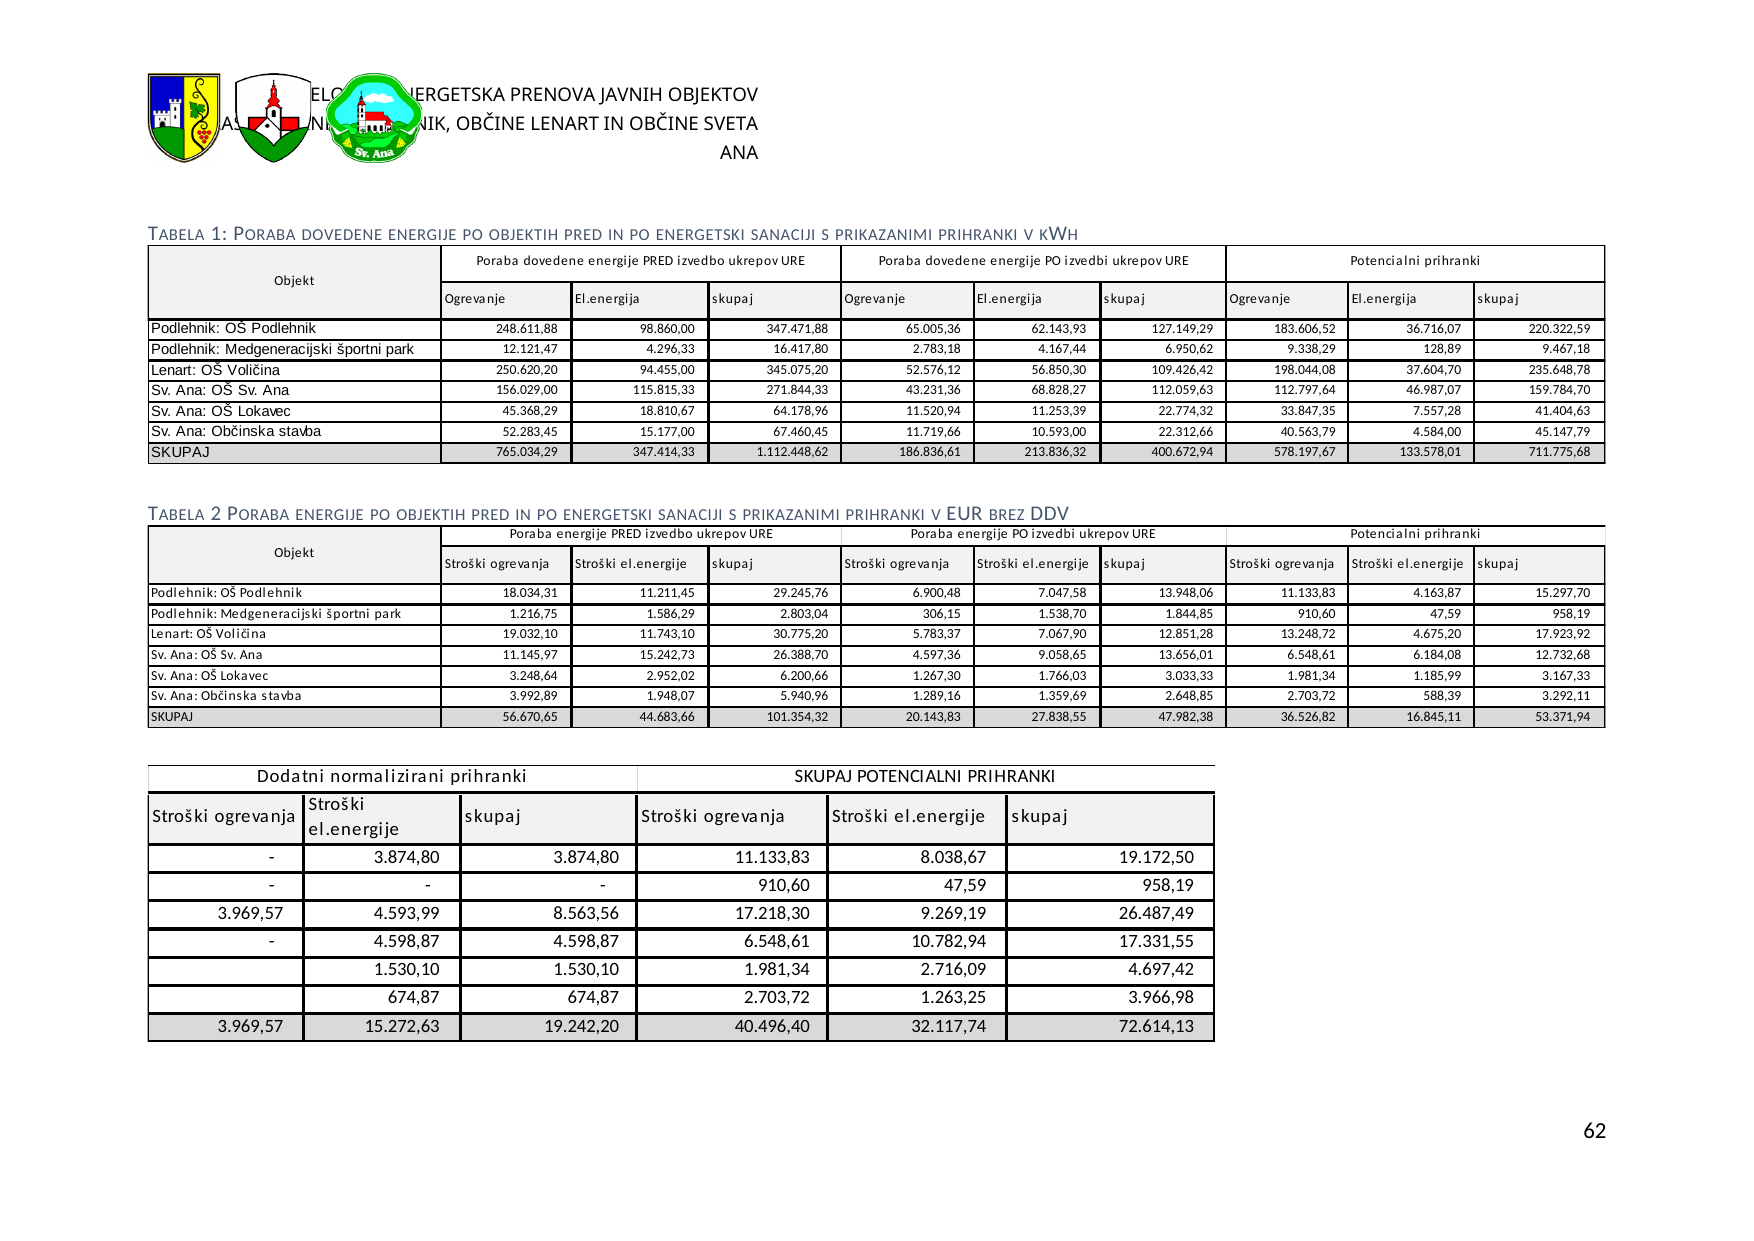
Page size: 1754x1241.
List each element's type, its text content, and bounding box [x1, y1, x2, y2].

text Tabela 2 Poraba energije po objektih pred in po energetski sanaciji s prikazanimi prihranki v EUR brez DDV [148, 500, 1606, 525]
picture [147, 73, 221, 163]
picture [235, 73, 312, 163]
text Tabela 1: Poraba dovedene energije po objektih pred in po energetski sanaciji s prikazanimi prihranki v kWh [148, 220, 1606, 245]
picture [325, 73, 423, 163]
